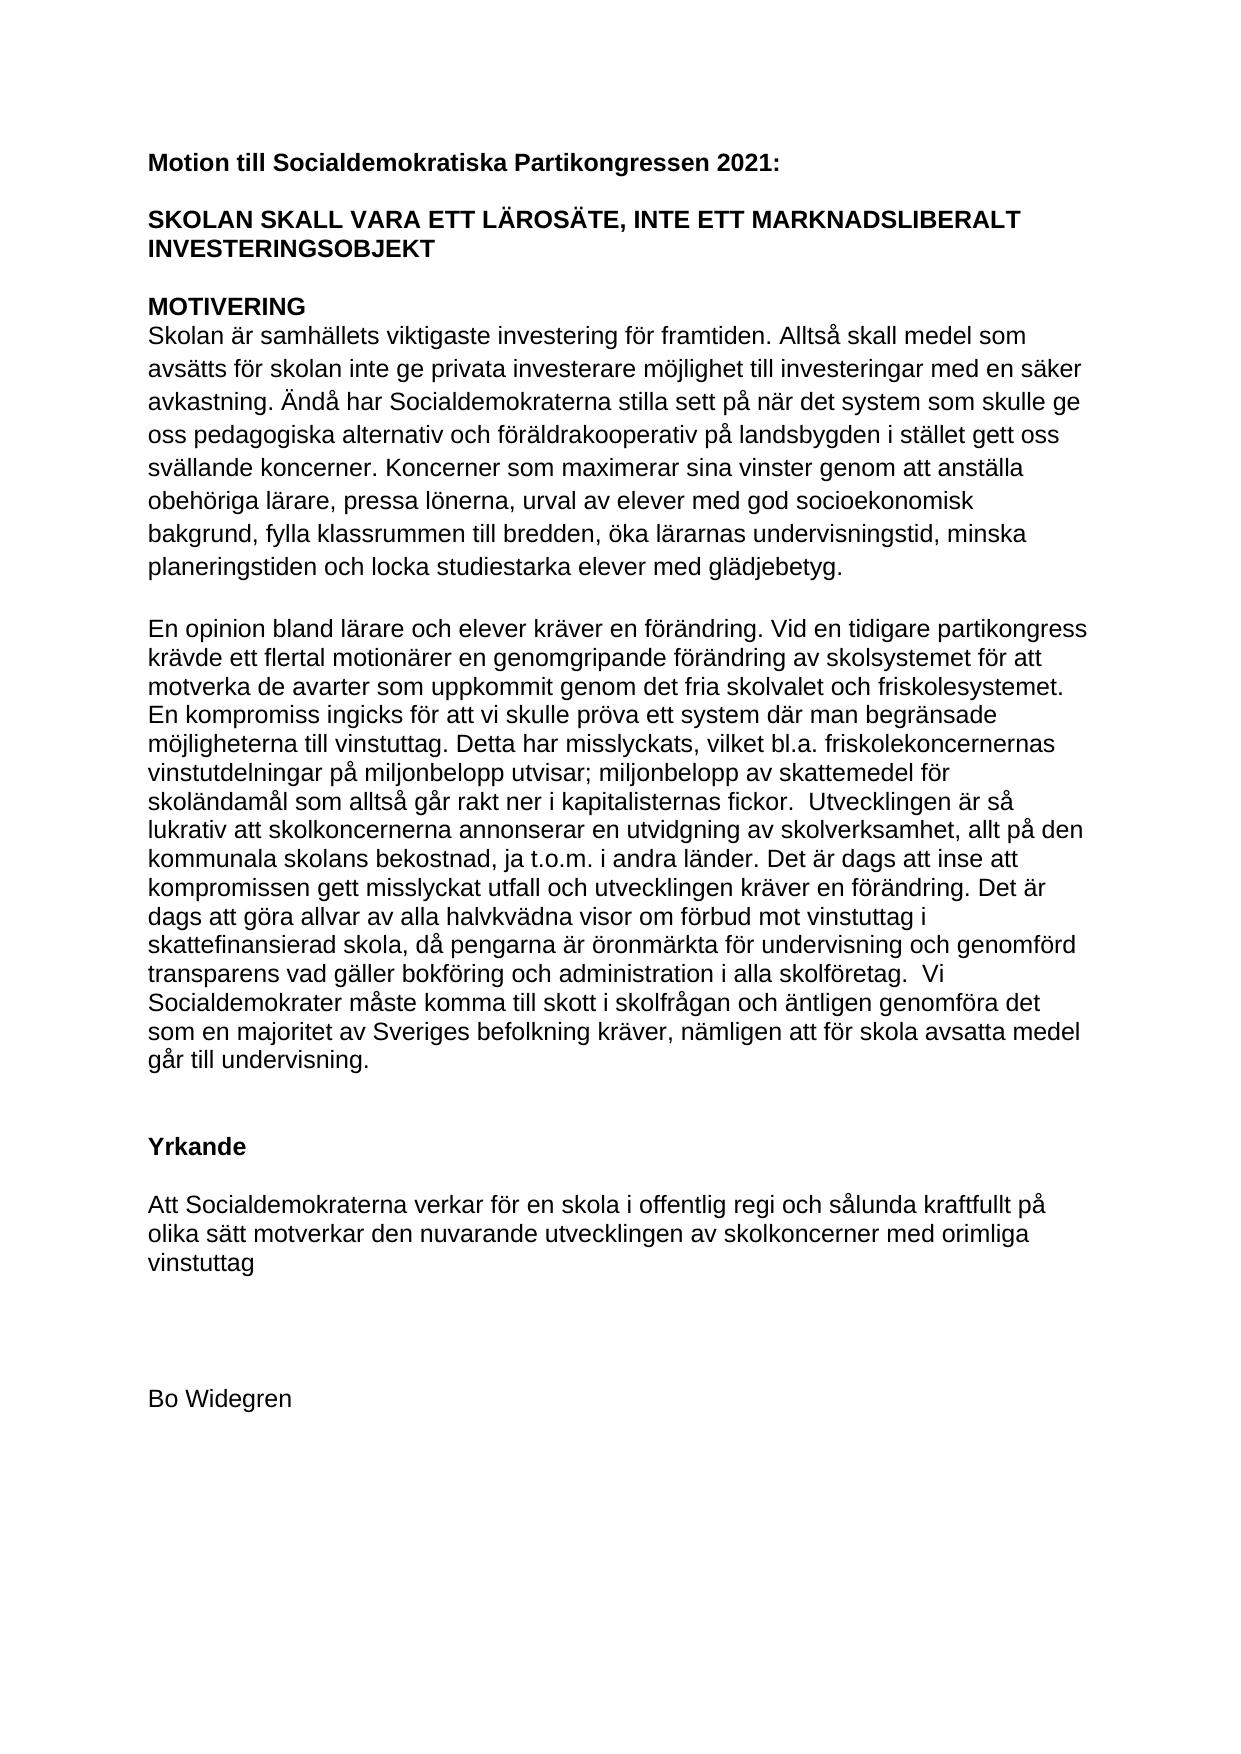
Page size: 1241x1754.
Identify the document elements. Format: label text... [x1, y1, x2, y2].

text Yrkande [148, 1132, 1093, 1161]
text Motion till Socialdemokratiska Partikongressen 2021: [148, 148, 1093, 176]
text MOTIVERING [148, 292, 1093, 321]
text Skolan är samhällets viktigaste investering för framtiden. Alltså skall medel som avsätts för skolan inte ge privata investerare möjlighet till investeringar med en säker avkastning. Ändå har Socialdemokraterna stilla sett på när det system som skulle ge oss pedagogiska alternativ och föräldrakooperativ på landsbygden i stället gett oss svällande koncerner. Koncerner som maximerar sina vinster genom att anställa obehöriga lärare, pressa lönerna, urval av elever med god socioekonomisk bakgrund, fylla klassrummen till bredden, öka lärarnas undervisningstid, minska planeringstiden och locka studiestarka elever med glädjebetyg. [148, 321, 1093, 581]
text Att Socialdemokraterna verkar för en skola i offentlig regi och sålunda kraftfullt på olika sätt motverkar den nuvarande utvecklingen av skolkoncerner med orimliga vinstuttag [148, 1190, 1093, 1276]
text SKOLAN SKALL VARA ETT LÄROSÄTE, INTE ETT MARKNADSLIBERALT INVESTERINGSOBJEKT [148, 206, 1093, 263]
text En opinion bland lärare och elever kräver en förändring. Vid en tidigare partikongress krävde ett flertal motionärer en genomgripande förändring av skolsystemet för att motverka de avarter som uppkommit genom det fria skolvalet och friskolesystemet. En kompromiss ingicks för att vi skulle pröva ett system där man begränsade möjligheterna till vinstuttag. Detta har misslyckats, vilket bl.a. friskolekoncernernas vinstutdelningar på miljonbelopp utvisar; miljonbelopp av skattemedel för skoländamål som alltså går rakt ner i kapitalisternas fickor. Utvecklingen är så lukrativ att skolkoncernerna annonserar en utvidgning av skolverksamhet, allt på den kommunala skolans bekostnad, ja t.o.m. i andra länder. Det är dags att inse att kompromissen gett misslyckat utfall och utvecklingen kräver en förändring. Det är dags att göra allvar av alla halvkvädna visor om förbud mot vinstuttag i skattefinansierad skola, då pengarna är öronmärkta för undervisning och genomförd transparens vad gäller bokföring och administration i alla skolföretag. Vi Socialdemokrater måste komma till skott i skolfrågan och äntligen genomföra det som en majoritet av Sveriges befolkning kräver, nämligen att för skola avsatta medel går till undervisning. [148, 614, 1093, 1103]
text Bo Widegren [148, 1384, 1093, 1413]
